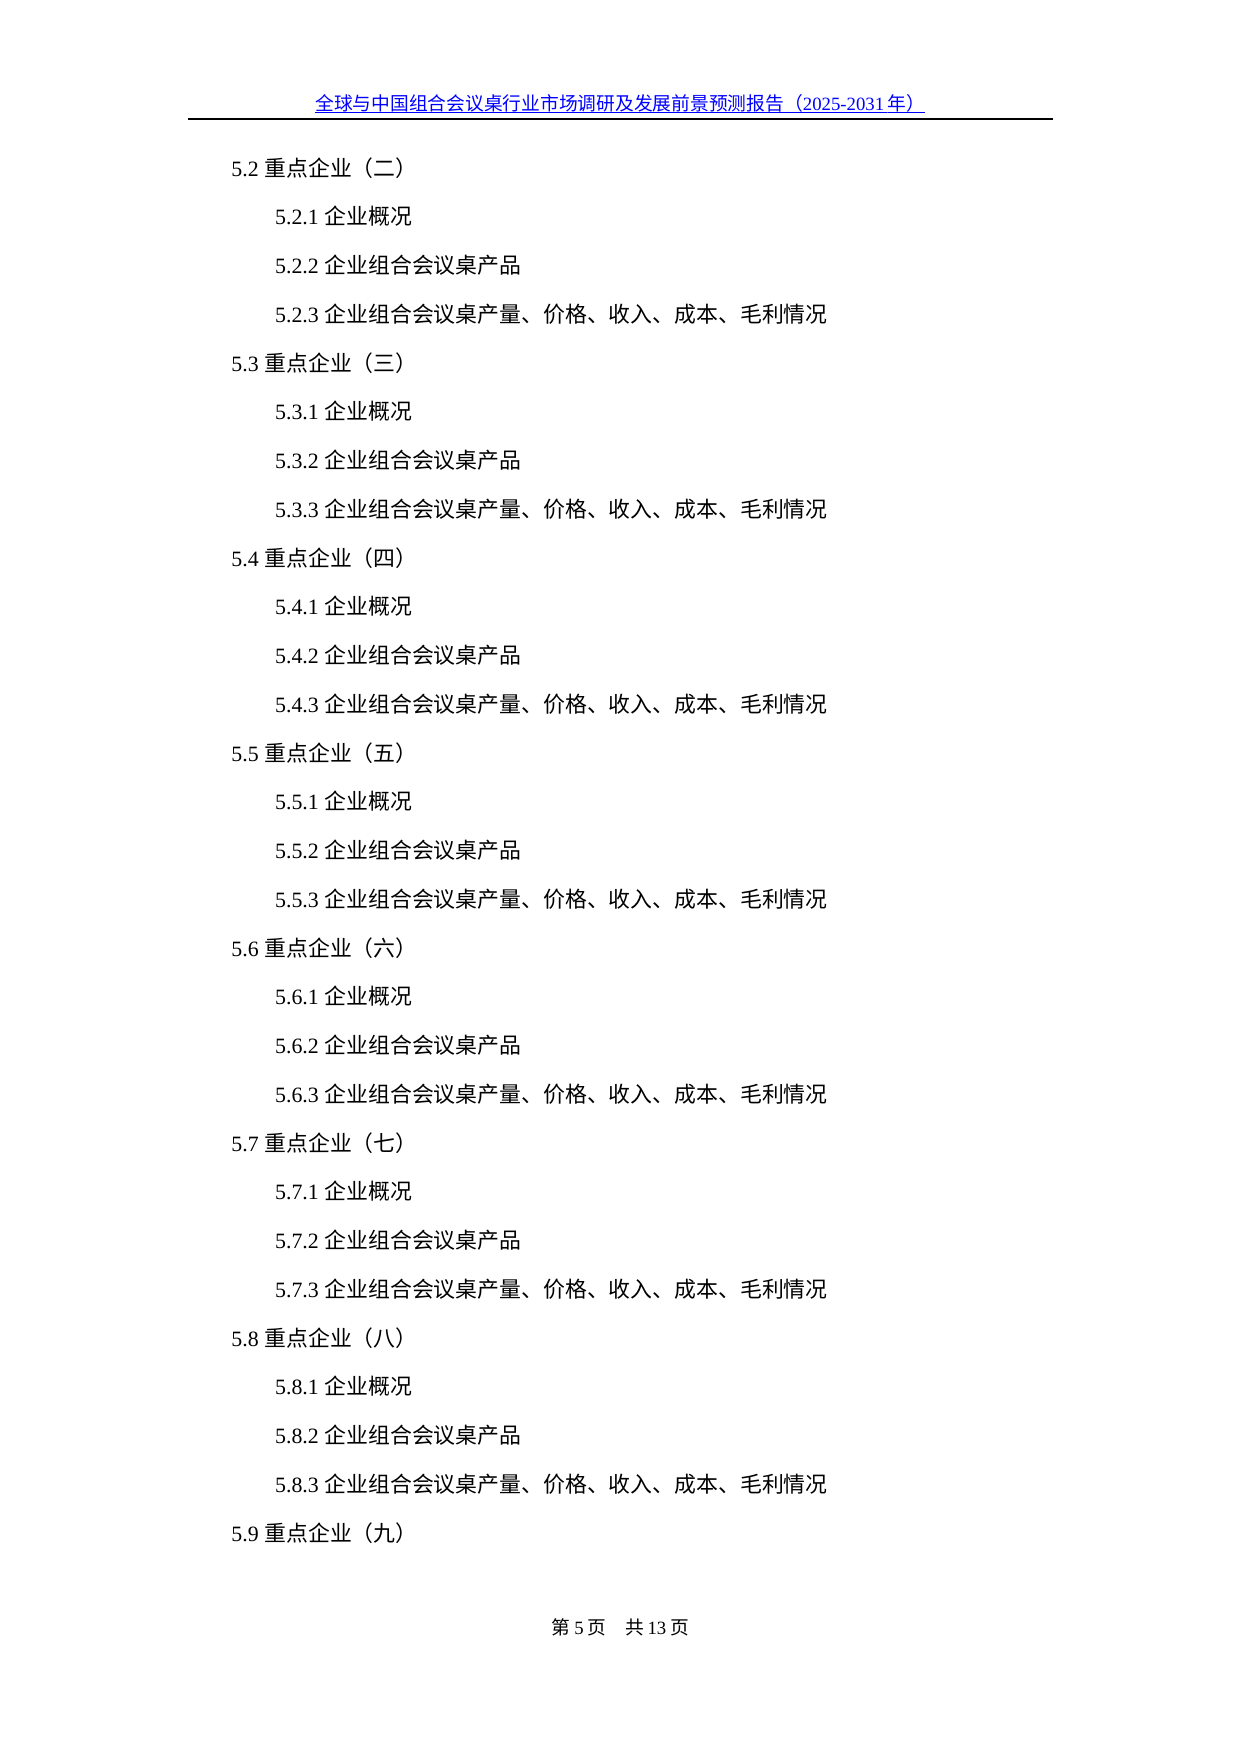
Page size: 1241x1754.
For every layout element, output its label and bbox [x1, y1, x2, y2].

text [187, 150, 1053, 1548]
